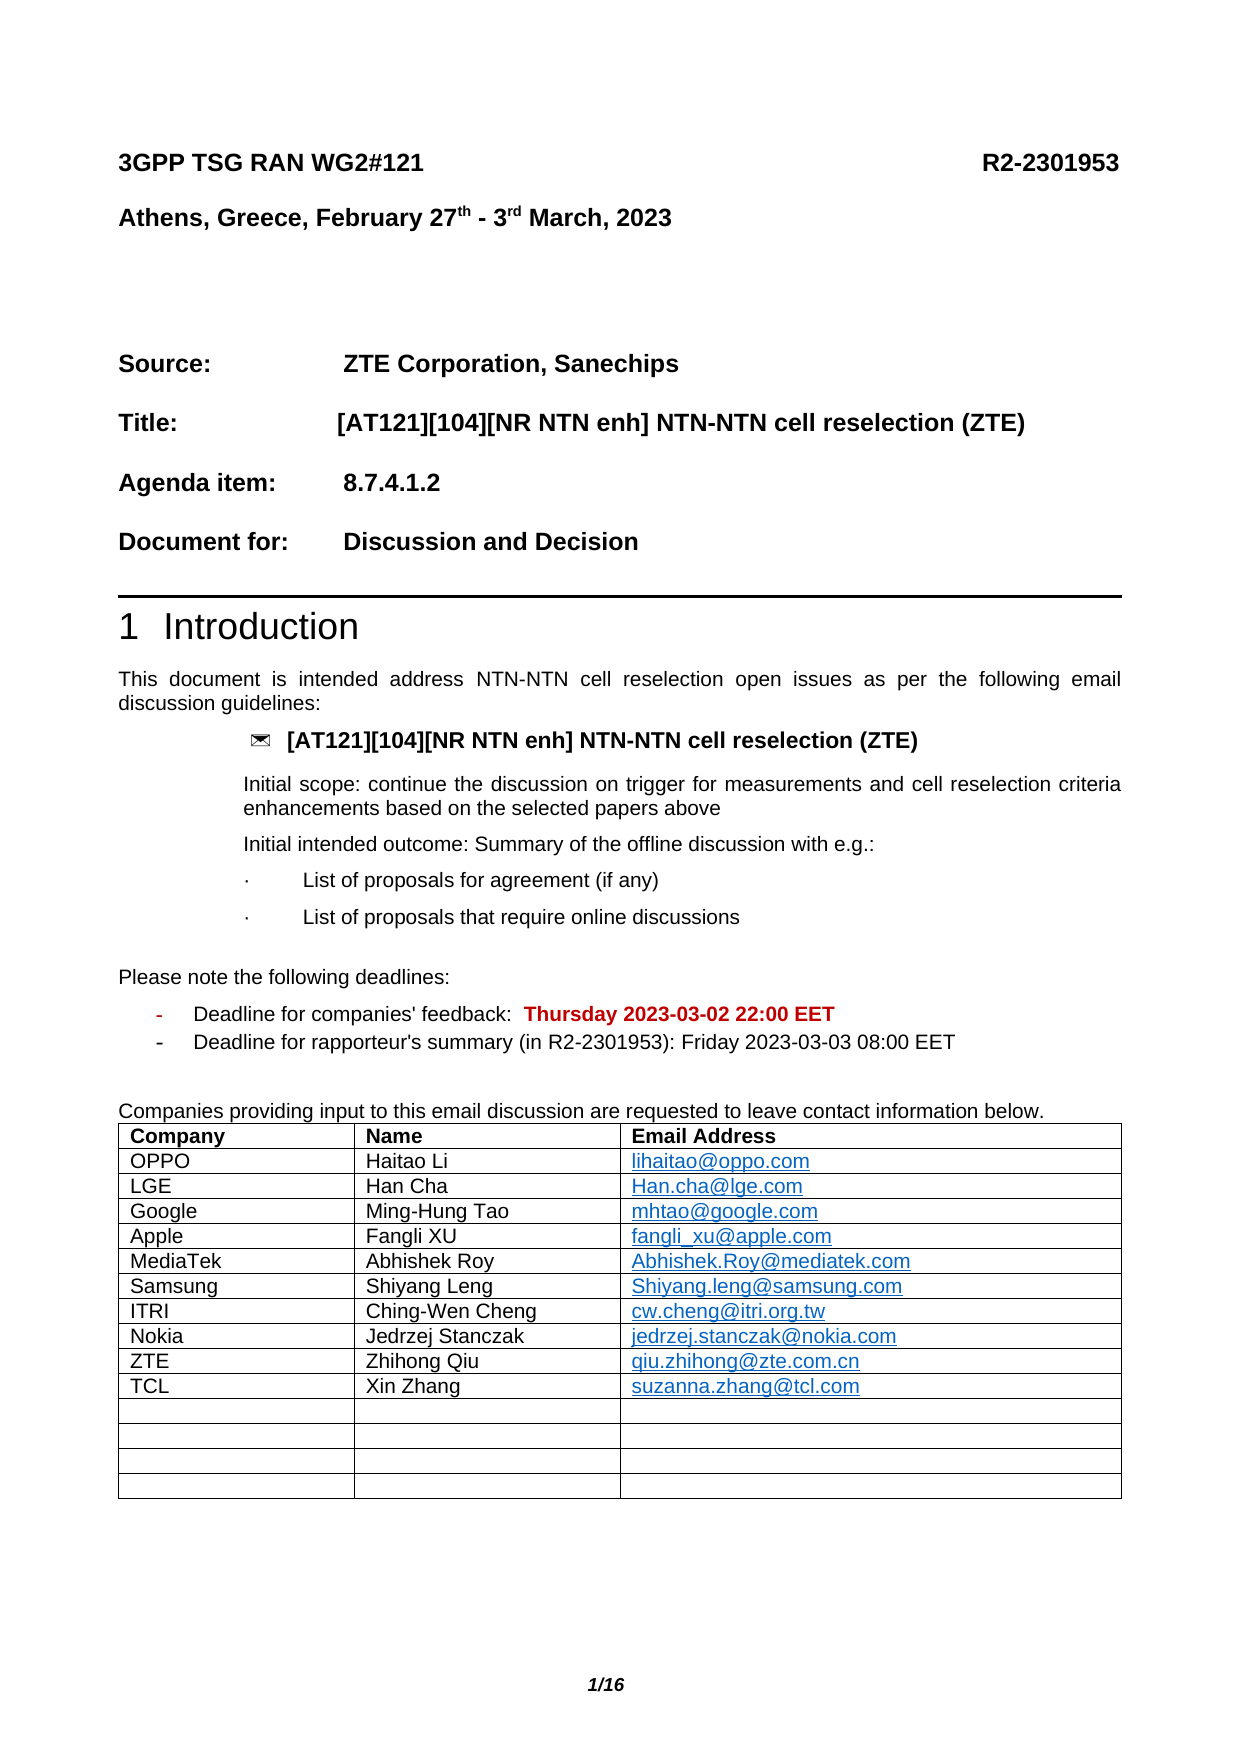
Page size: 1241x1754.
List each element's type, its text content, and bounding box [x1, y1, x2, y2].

table_cell [119, 1449, 354, 1473]
text This document is intended address NTN-NTN cell reselection open issues as per the following email discussion guidelines: [118, 666, 1122, 714]
table_cell TCL [119, 1374, 354, 1398]
table_cell Google [119, 1199, 354, 1223]
table_cell suzanna.zhang@tcl.com [621, 1374, 1121, 1398]
text 3GPP TSG RAN WG2#121 R2-2301953 [118, 148, 1122, 176]
table_cell Abhishek.Roy@mediatek.com [621, 1249, 1121, 1273]
text · List of proposals for agreement (if any) [243, 868, 1122, 892]
text · List of proposals that require online discussions [243, 905, 1122, 929]
table_cell ZTE [119, 1349, 354, 1373]
table_cell [621, 1424, 1121, 1448]
table_cell lihaitao@oppo.com [621, 1149, 1121, 1173]
table_cell qiu.zhihong@zte.com.cn [621, 1349, 1121, 1373]
text Initial intended outcome: Summary of the offline discussion with e.g.: [243, 832, 1122, 856]
table_cell Ching-Wen Cheng [355, 1299, 620, 1323]
text Please note the following deadlines: [118, 965, 1122, 989]
table_cell Shiyang.leng@samsung.com [621, 1274, 1121, 1298]
text Companies providing input to this email discussion are requested to leave contact information below. [118, 1099, 1122, 1123]
table_cell Abhishek Roy [355, 1249, 620, 1273]
table_cell [355, 1474, 620, 1498]
table_cell [119, 1399, 354, 1423]
text Initial scope: continue the discussion on trigger for measurements and cell reselection criteria enhancements based on the selected papers above [243, 771, 1122, 819]
table_cell Samsung [119, 1274, 354, 1298]
text Agenda item: 8.7.4.1.2 [118, 468, 1122, 496]
table_cell Xin Zhang [355, 1374, 620, 1398]
table_cell jedrzej.stanczak@nokia.com [621, 1324, 1121, 1348]
text [AT121][104][NR NTN enh] NTN-NTN cell reselection (ZTE) [249, 727, 1122, 753]
table_cell OPPO [119, 1149, 354, 1173]
text Athens, Greece, February 27th - 3rd March, 2023 [118, 203, 1122, 318]
list Deadline for rapporteur's summary (in R2-2301953): Friday 2023-03-03 08:00 EET [156, 1028, 1122, 1054]
table_cell [355, 1399, 620, 1423]
table_cell Fangli XU [355, 1224, 620, 1248]
table_cell Han.cha@lge.com [621, 1174, 1121, 1198]
text Title: [AT121][104][NR NTN enh] NTN-NTN cell reselection (ZTE) [118, 408, 1122, 437]
table_header Email Address [621, 1124, 1121, 1148]
text Document for: Discussion and Decision [118, 527, 1122, 556]
table_cell [621, 1399, 1121, 1423]
table_cell Apple [119, 1224, 354, 1248]
table_cell mhtao@google.com [621, 1199, 1121, 1223]
table_cell [621, 1474, 1121, 1498]
table_cell LGE [119, 1174, 354, 1198]
table_cell [355, 1449, 620, 1473]
table_cell Jedrzej Stanczak [355, 1324, 620, 1348]
table_cell MediaTek [119, 1249, 354, 1273]
table_cell Nokia [119, 1324, 354, 1348]
table_cell [621, 1449, 1121, 1473]
table_cell Ming-Hung Tao [355, 1199, 620, 1223]
table_header Company [119, 1124, 354, 1148]
table_cell Zhihong Qiu [355, 1349, 620, 1373]
table_cell fangli_xu@apple.com [621, 1224, 1121, 1248]
table_cell cw.cheng@itri.org.tw [621, 1299, 1121, 1323]
table_cell Haitao Li [355, 1149, 620, 1173]
table_header Name [355, 1124, 620, 1148]
table_cell [119, 1474, 354, 1498]
list Deadline for companies' feedback: Thursday 2023-03-02 22:00 EET [156, 1002, 1122, 1026]
text Source: ZTE Corporation, Sanechips [118, 349, 1122, 378]
table_cell [119, 1424, 354, 1448]
table_cell [355, 1424, 620, 1448]
table_cell ITRI [119, 1299, 354, 1323]
table_cell Shiyang Leng [355, 1274, 620, 1298]
subtitle Introduction [118, 598, 1122, 648]
table_cell Han Cha [355, 1174, 620, 1198]
